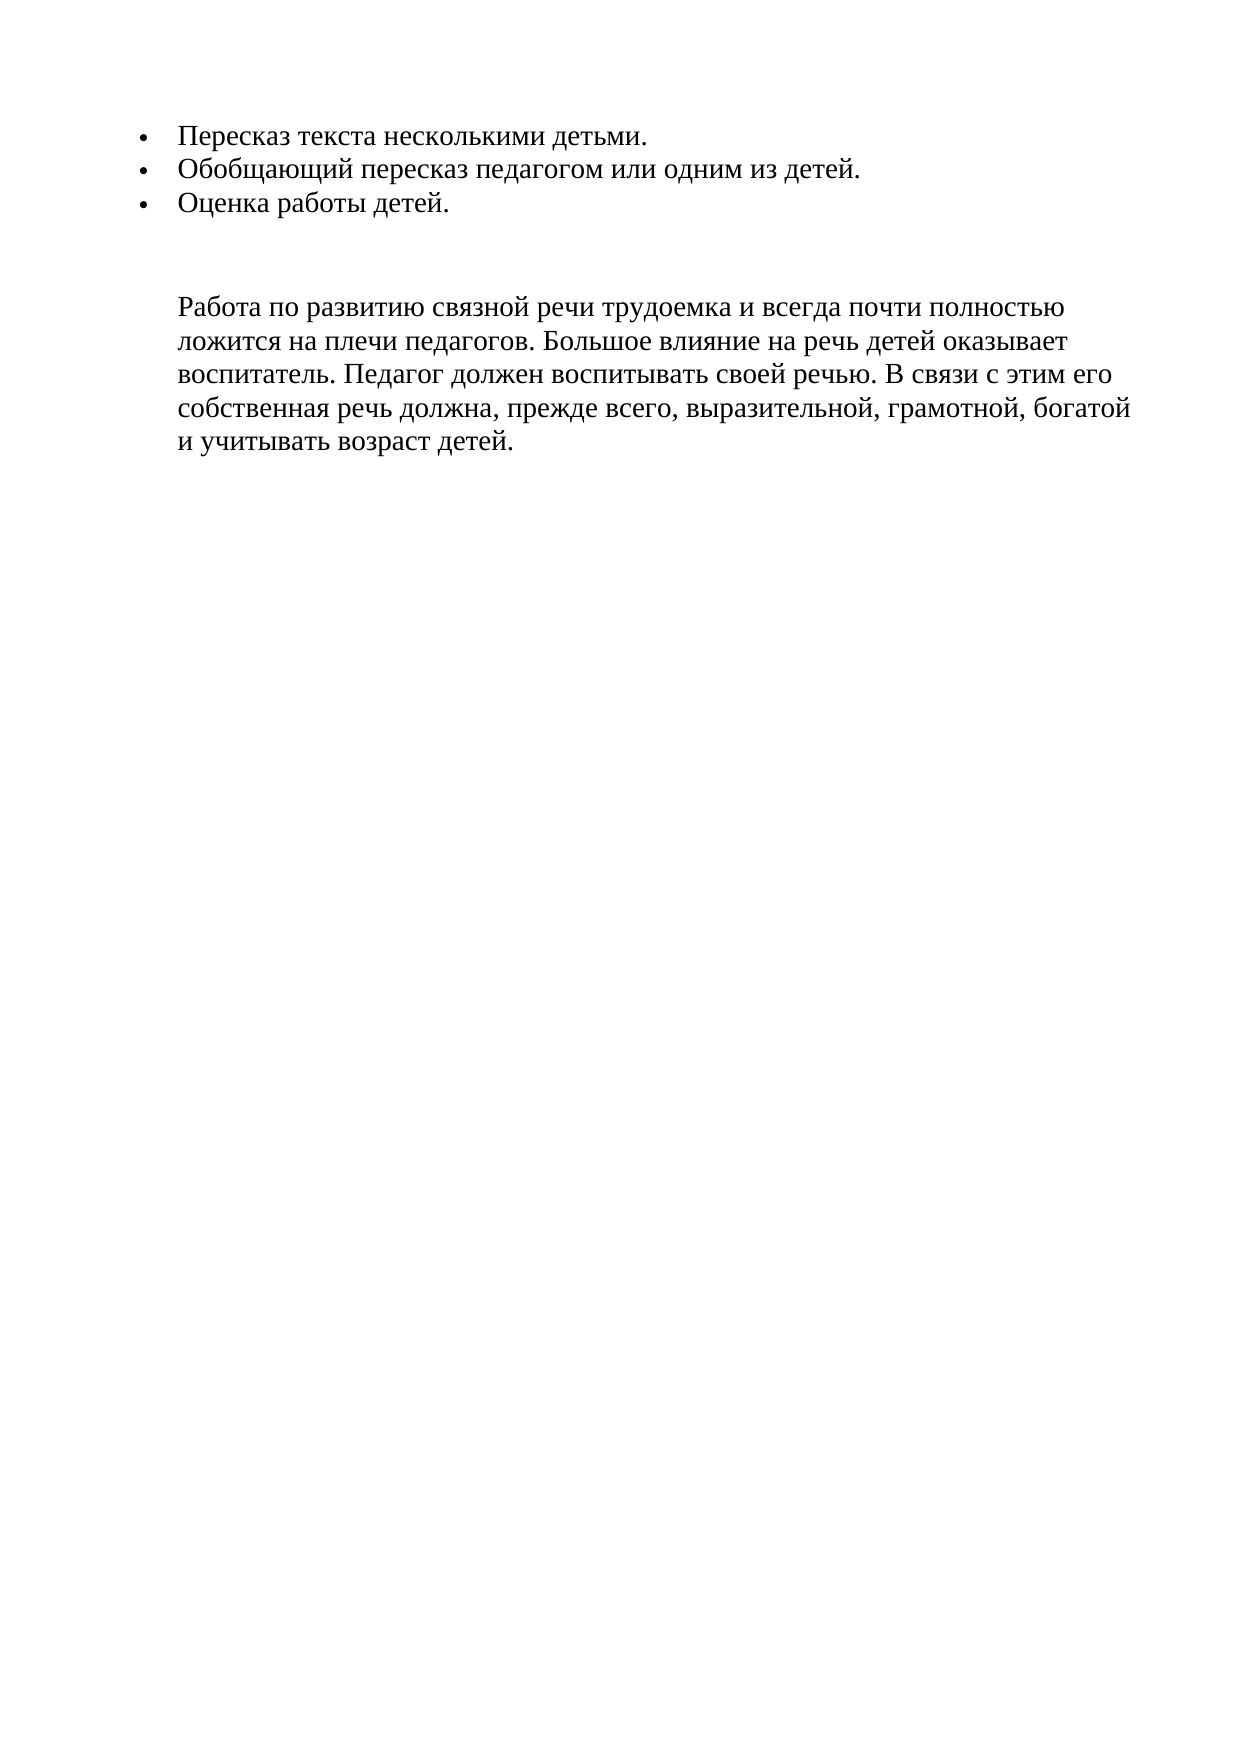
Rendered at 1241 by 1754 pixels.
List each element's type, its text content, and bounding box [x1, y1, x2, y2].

list Оценка работы детей. [140, 185, 1152, 219]
list Пересказ текста несколькими детьми. [140, 118, 1152, 152]
list Обобщающий пересказ педагогом или одним из детей. [140, 152, 1152, 185]
text Работа по развитию связной речи трудоемка и всегда почти полностью ложится на плечи педагогов. Большое влияние на речь детей оказывает воспитатель. Педагог должен воспитывать своей речью. В связи с этим его собственная речь должна, прежде всего, выразительной, грамотной, богатой и учитывать возраст детей. [177, 289, 1152, 457]
